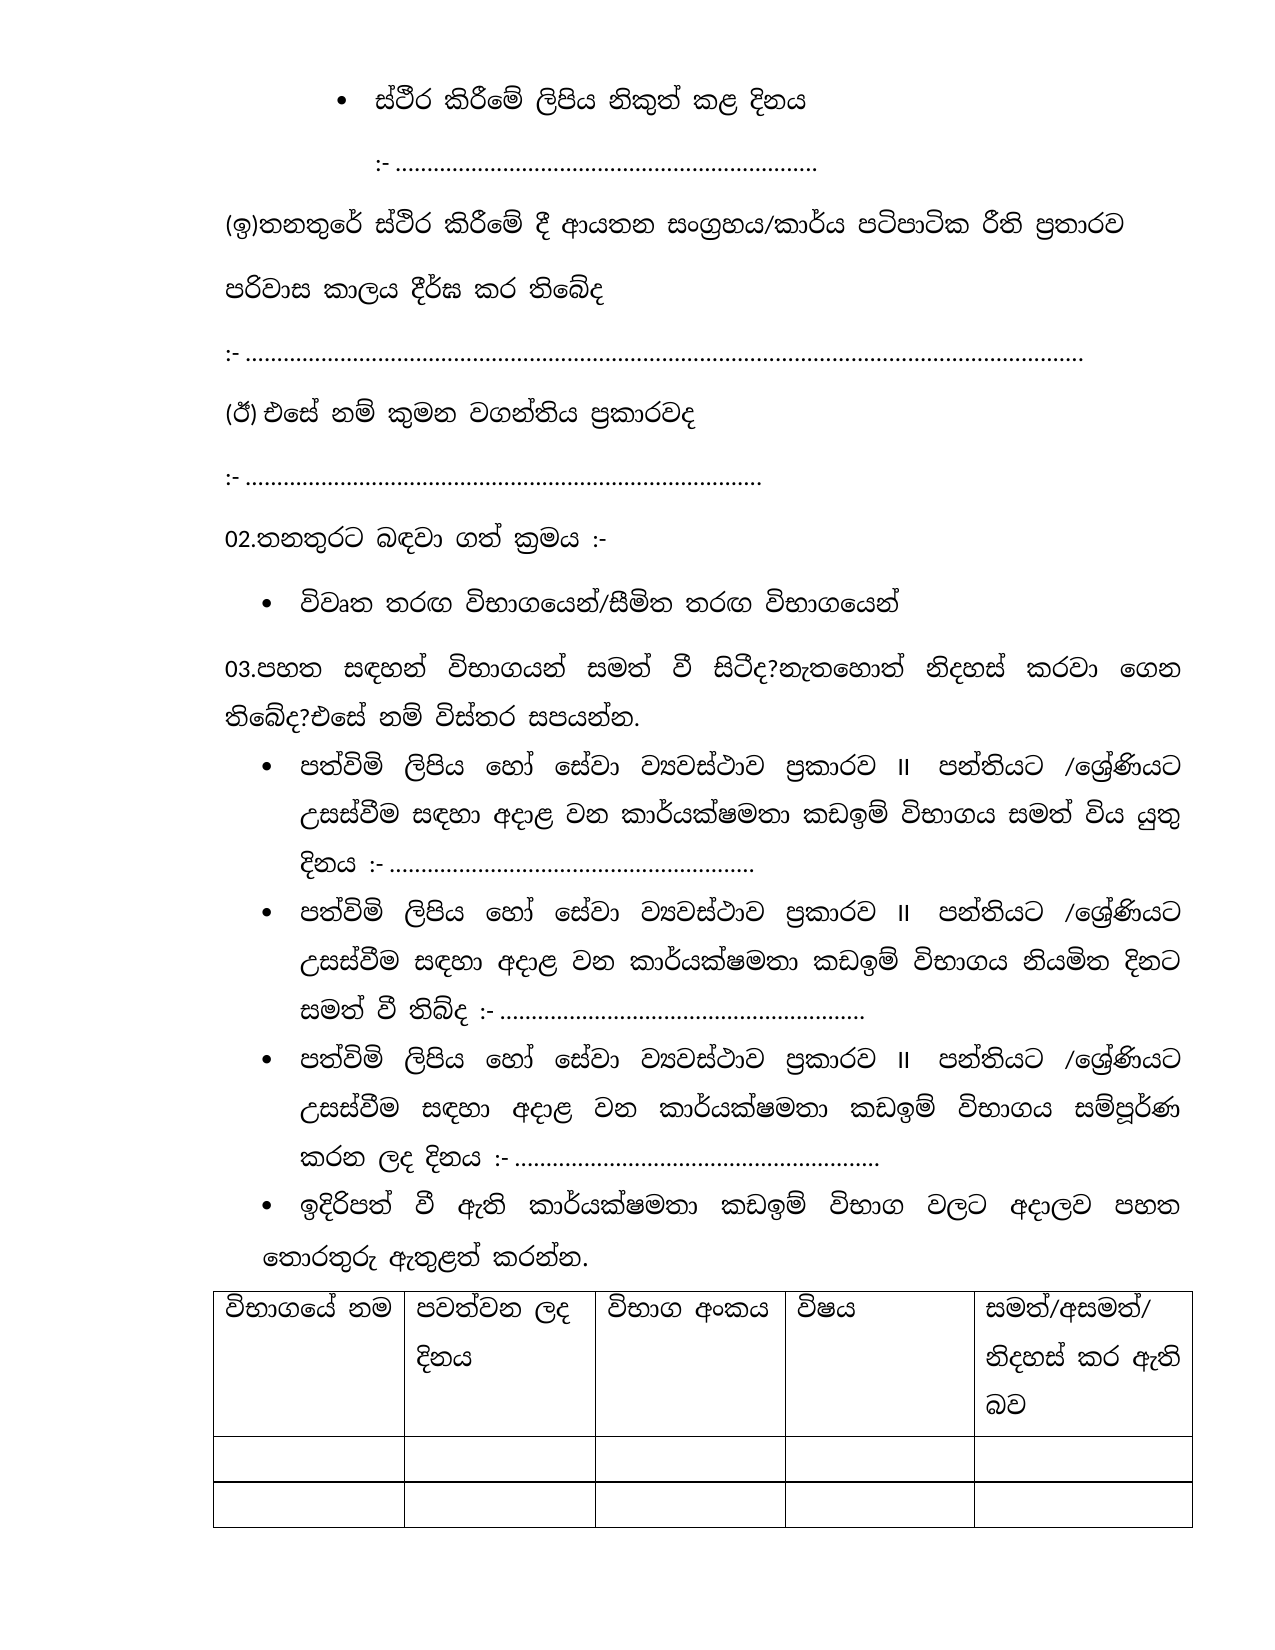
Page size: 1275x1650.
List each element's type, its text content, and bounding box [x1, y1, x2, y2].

table_header පවත්වන ලද දිනය [405, 1292, 595, 1436]
table_header විභාගයේ නම [214, 1292, 404, 1436]
table_cell [786, 1437, 974, 1481]
table_cell [596, 1437, 785, 1481]
text (ඉ)තනතුරේ ස්ථිර කිරීමේ දී ආයතන සංග්‍රහය/කාර්ය පටිපාටික රීති ප්‍රතාරව පරිවාස කාලය දීර්ඝ කර තිබේද :- ..................................................................................................................................... [225, 208, 1181, 367]
table_cell [975, 1483, 1192, 1527]
list ස්ථීර කිරීමේ ලිපිය නිකුත් කළ දිනය :- ................................................................... [337, 84, 1181, 178]
list ඉදිරිපත් වී ඇති කාර්යක්ෂමතා කඩඉම් විභාග වලට අදාලව පහත තොරතුරු ඇතුළත් කරන්න. [262, 1190, 1181, 1274]
text 02.තනතුරට බඳවා ගත් ක්‍රමය :- [225, 522, 1181, 555]
table_cell [596, 1483, 785, 1527]
table_cell [214, 1483, 404, 1527]
table_cell [405, 1483, 595, 1527]
text 03.පහත සඳහන් විභාගයන් සමත් වී සිටීද?නැතහොත් නිදහස් කරවා ගෙන තිබේද?එසේ නම් විස්තර සපයන්න. [225, 652, 1181, 734]
text (ඊ) එසේ නම් කුමන වගන්තිය ප්‍රකාරවද :- .................................................................................. [225, 398, 1181, 492]
table_header විභාග අංකය [596, 1292, 785, 1436]
list විවෘත තරඟ විභාගයෙන්/සීමිත තරඟ විභාගයෙන් [262, 587, 1181, 620]
table_cell [405, 1437, 595, 1481]
table_cell [214, 1437, 404, 1481]
table_header සමත්/අසමත්/නිදහස් කර ඇති බව [975, 1292, 1192, 1436]
table_cell [975, 1437, 1192, 1481]
list පත්විමි ලිපිය හෝ සේවා ව්‍යවස්ථාව ප්‍රකාරව II පන්තියට /ශ්‍රේණියට උසස්වීම සඳහා අදාළ වන කාර්යක්ෂමතා කඩඉම් විභාගය සම්පූර්ණ කරන ලද දිනය :- .......................................................... [262, 1043, 1181, 1174]
table_header විෂය [786, 1292, 974, 1436]
list පත්විමි ලිපිය හෝ සේවා ව්‍යවස්ථාව ප්‍රකාරව II පන්තියට /ශ්‍රේණියට උසස්වීම සඳහා අදාළ වන කාර්යක්ෂමතා කඩඉම් විභාගය නියමිත දිනට සමත් වී තිබ්ද :- .......................................................... [262, 897, 1181, 1027]
table_cell [786, 1483, 974, 1527]
list පත්විමි ලිපිය හෝ සේවා ව්‍යවස්ථාව ප්‍රකාරව II පන්තියට /ශ්‍රේණියට උසස්වීම සඳහා අදාළ වන කාර්යක්ෂමතා කඩඉම් විභාගය සමත් විය යුතු දිනය :- .......................................................... [262, 750, 1181, 881]
